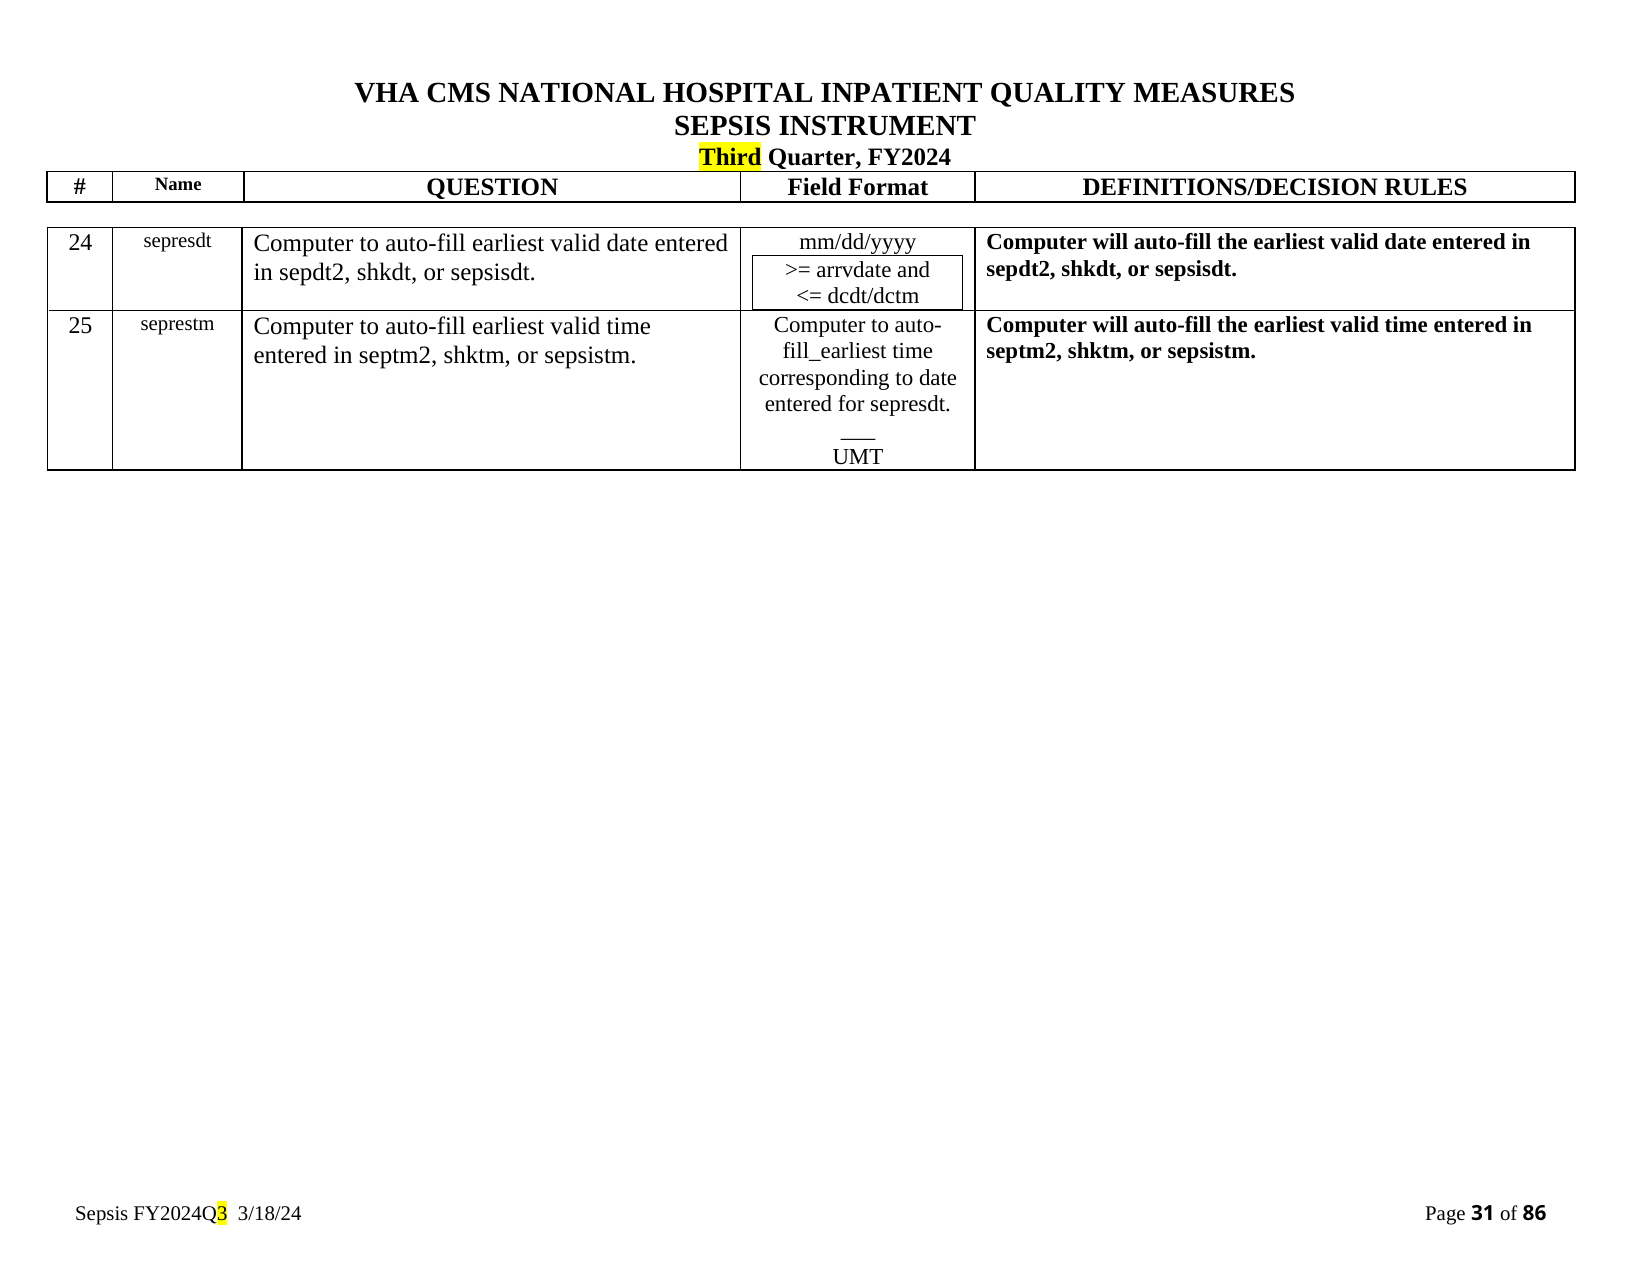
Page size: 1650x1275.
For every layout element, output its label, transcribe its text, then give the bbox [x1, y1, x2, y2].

table_cell seprestm [113, 311, 241, 469]
table_cell Computer will auto-fill the earliest valid time entered in septm2, shktm, or sepsistm. [976, 311, 1574, 469]
table_cell Computer to auto-fill_earliest time corresponding to date entered for sepresdt. ___ UMT [741, 311, 974, 469]
table_cell 24 [48, 228, 112, 309]
table_cell Computer to auto-fill earliest valid date entered in sepdt2, shkdt, or sepsisdt. [243, 228, 740, 309]
table_cell Computer will auto-fill the earliest valid date entered in sepdt2, shkdt, or sepsisdt. [976, 228, 1574, 309]
table_cell 25 [48, 311, 112, 469]
table_cell sepresdt [113, 228, 241, 309]
table_cell mm/dd/yyyy [741, 228, 974, 309]
table_cell Computer to auto-fill earliest valid time entered in septm2, shktm, or sepsistm. [243, 311, 740, 469]
